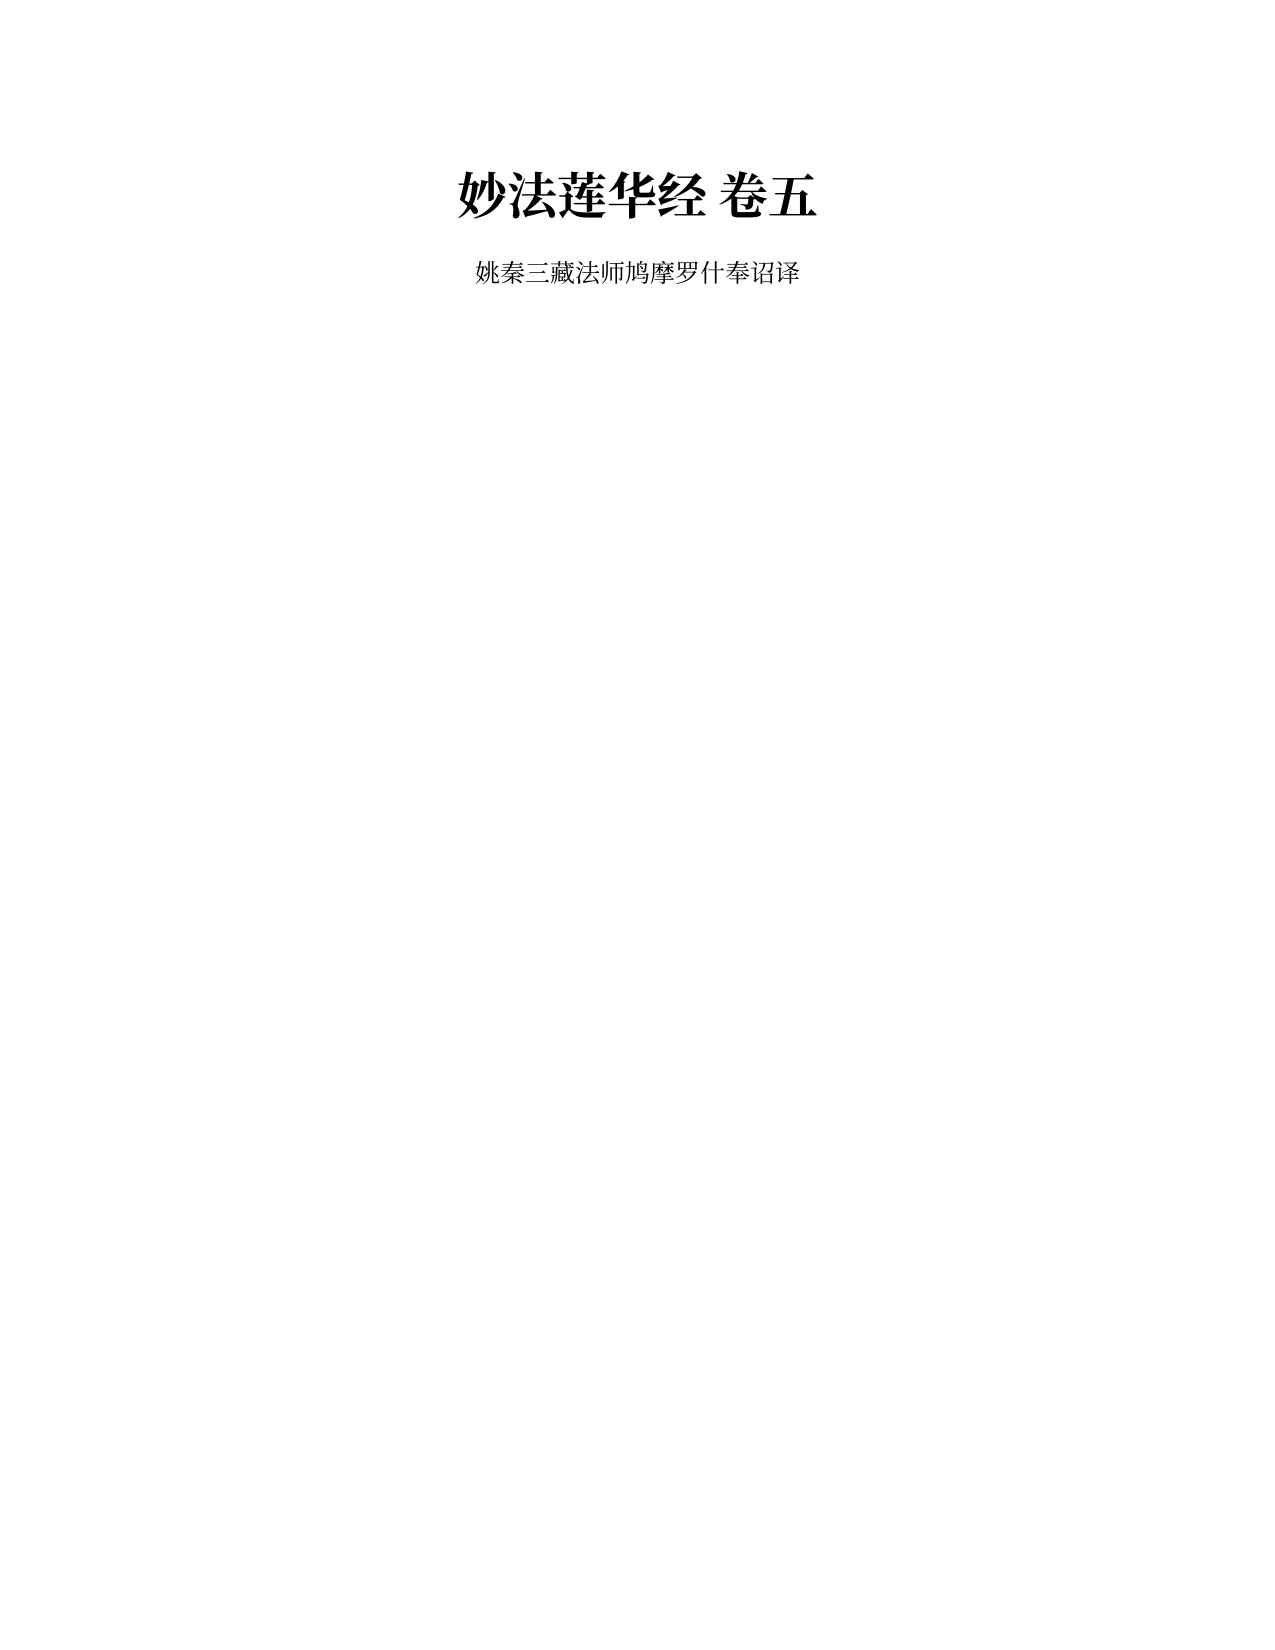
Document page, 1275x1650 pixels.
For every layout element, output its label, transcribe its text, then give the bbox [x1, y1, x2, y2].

subtitle 妙法莲华经 卷五 [150, 167, 1125, 227]
text 姚秦三藏法师鸠摩罗什奉诏译 [150, 252, 1125, 289]
